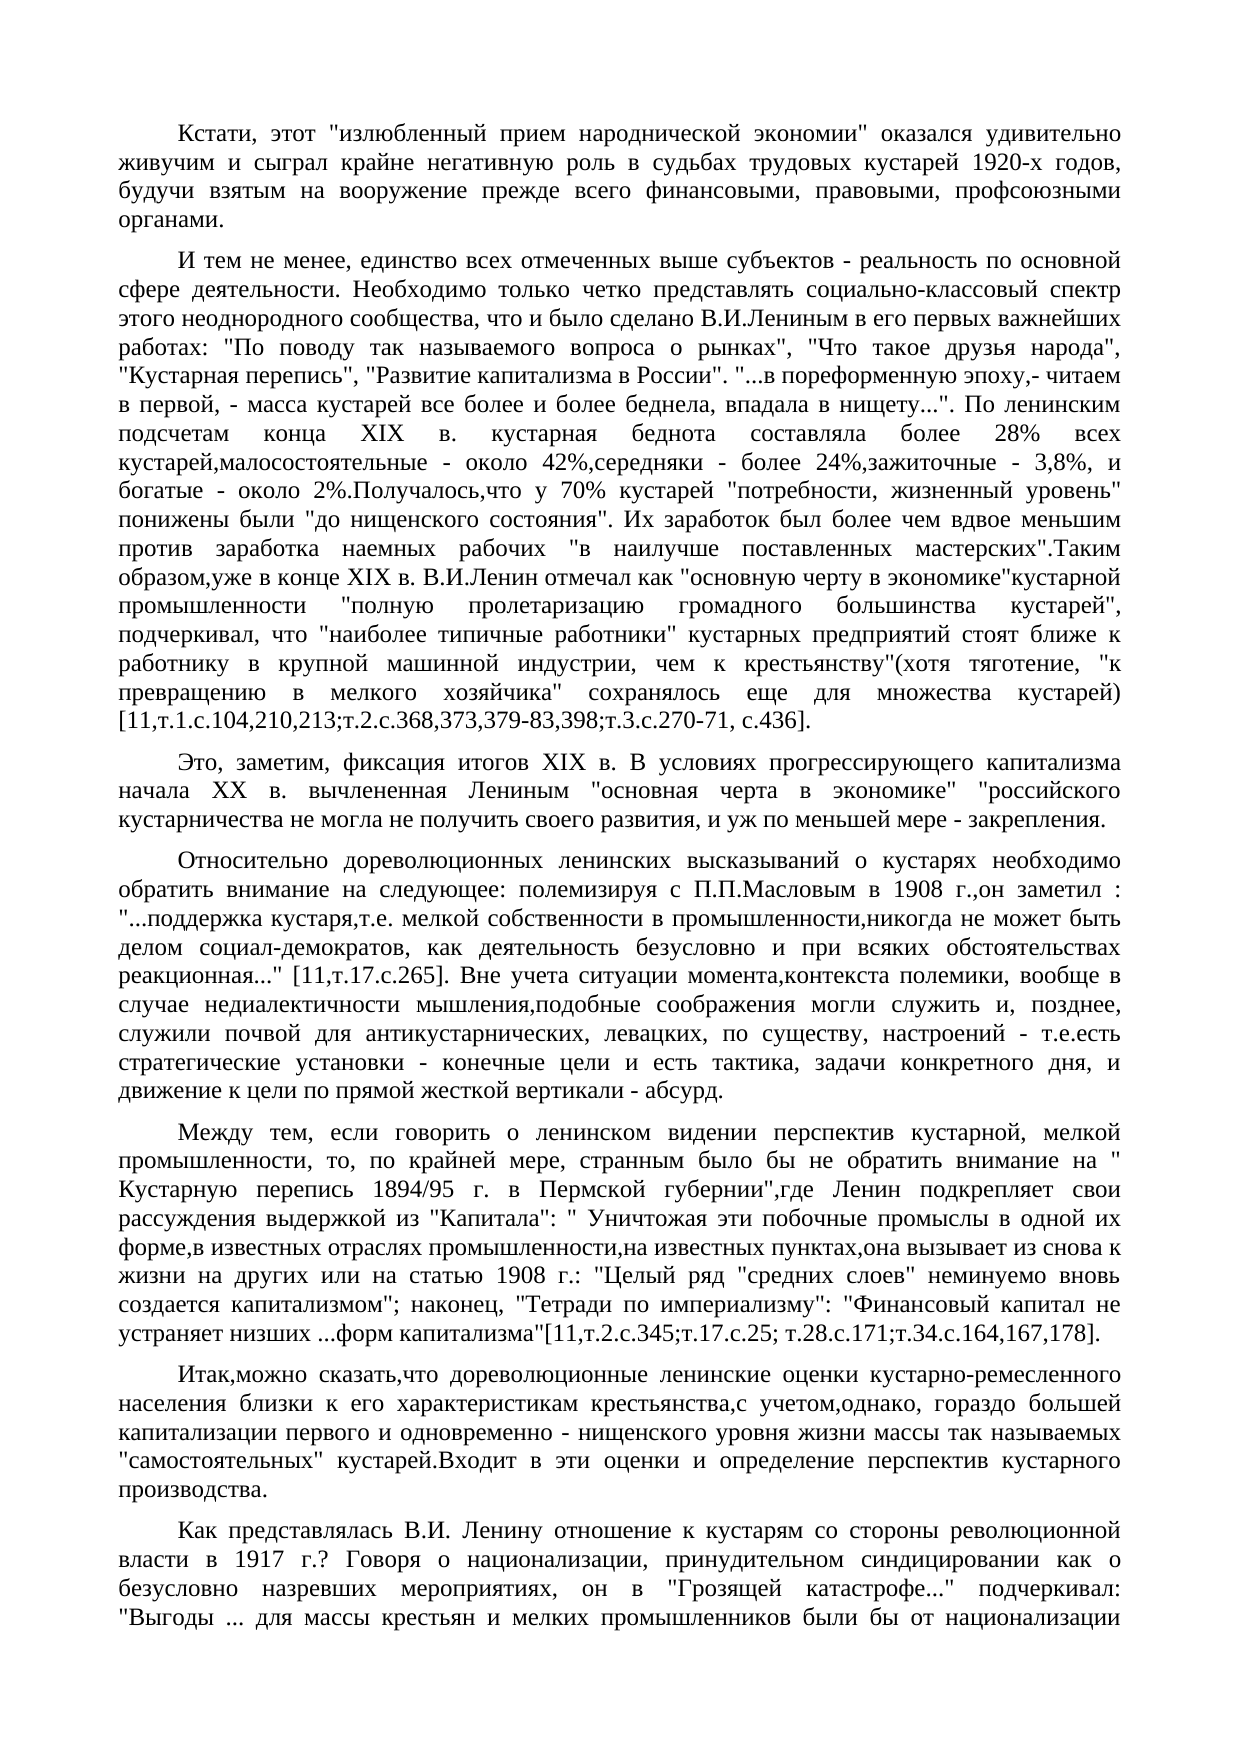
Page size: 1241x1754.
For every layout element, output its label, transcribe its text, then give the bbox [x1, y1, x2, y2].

text Это, заметим, фиксация итогов XIX в. В условиях прогрессирующего капитализма начала ХХ в. вычлененная Лениным "основная черта в экономике" "российского кустарничества не могла не получить своего развития, и уж по меньшей мере - закрепления. [118, 747, 1122, 833]
text Относительно дореволюционных ленинских высказываний о кустарях необходимо обратить внимание на следующее: полемизируя с П.П.Масловым в 1908 г.,он заметил : "...поддержка кустаря,т.е. мелкой собственности в промышленности,никогда не может быть делом социал-демократов, как деятельность безусловно и при всяких обстоятельствах реакционная..." [11,т.17.с.265]. Вне учета ситуации момента,контекста полемики, вообще в случае недиалектичности мышления,подобные соображения могли служить и, позднее, служили почвой для антикустарнических, левацких, по существу, настроений - т.е.есть стратегические установки - конечные цели и есть тактика, задачи конкретного дня, и движение к цели по прямой жесткой вертикали - абсурд. [118, 846, 1122, 1104]
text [118, 1516, 1122, 1631]
text Итак,можно сказать,что дореволюционные ленинские оценки кустарно-ремесленного населения близки к его характеристикам крестьянства,с учетом,однако, гораздо большей капитализации первого и одновременно - нищенского уровня жизни массы так называемых "самостоятельных" кустарей.Входит в эти оценки и определение перспектив кустарного производства. [118, 1359, 1122, 1503]
text И тем не менее, единство всех отмеченных выше субъектов - реальность по основной сфере деятельности. Необходимо только четко представлять социально-классовый спектр этого неоднородного сообщества, что и было сделано В.И.Лениным в его первых важнейших работах: "По поводу так называемого вопроса о рынках", "Что такое друзья народа", "Кустарная перепись", "Развитие капитализма в России". "...в пореформенную эпоху,- читаем в первой, - масса кустарей все более и более беднела, впадала в нищету...". По ленинским подсчетам конца XIX в. кустарная беднота составляла более 28% всех кустарей,малосостоятельные - около 42%,середняки - более 24%,зажиточные - 3,8%, и богатые - около 2%.Получалось,что у 70% кустарей "потребности, жизненный уровень" понижены были "до нищенского состояния". Их заработок был более чем вдвое меньшим против заработка наемных рабочих "в наилучше поставленных мастерских".Таким образом,уже в конце XIX в. В.И.Ленин отмечал как "основную черту в экономике"кустарной промышленности "полную пролетаризацию громадного большинства кустарей", подчеркивал, что "наиболее типичные работники" кустарных предприятий стоят ближе к работнику в крупной машинной индустрии, чем к крестьянству"(хотя тяготение, "к превращению в мелкого хозяйчика" сохранялось еще для множества кустарей)[11,т.1.с.104,210,213;т.2.с.368,373,379-83,398;т.3.с.270-71, с.436]. [118, 246, 1122, 734]
text Между тем, если говорить о ленинском видении перспектив кустарной, мелкой промышленности, то, по крайней мере, странным было бы не обратить внимание на " Кустарную перепись 1894/95 г. в Пермской губернии",где Ленин подкрепляет свои рассуждения выдержкой из "Капитала": " Уничтожая эти побочные промыслы в одной их форме,в известных отраслях промышленности,на известных пунктах,она вызывает из снова к жизни на других или на статью 1908 г.: "Целый ряд "средних слоев" неминуемо вновь создается капитализмом"; наконец, "Тетради по империализму": "Финансовый капитал не устраняет низших ...форм капитализма"[11,т.2.с.345;т.17.с.25; т.28.с.171;т.34.с.164,167,178]. [118, 1117, 1122, 1347]
text Кстати, этот "излюбленный прием народнической экономии" оказался удивительно живучим и сыграл крайне негативную роль в судьбах трудовых кустарей 1920-х годов, будучи взятым на вооружение прежде всего финансовыми, правовыми, профсоюзными органами. [118, 118, 1122, 233]
